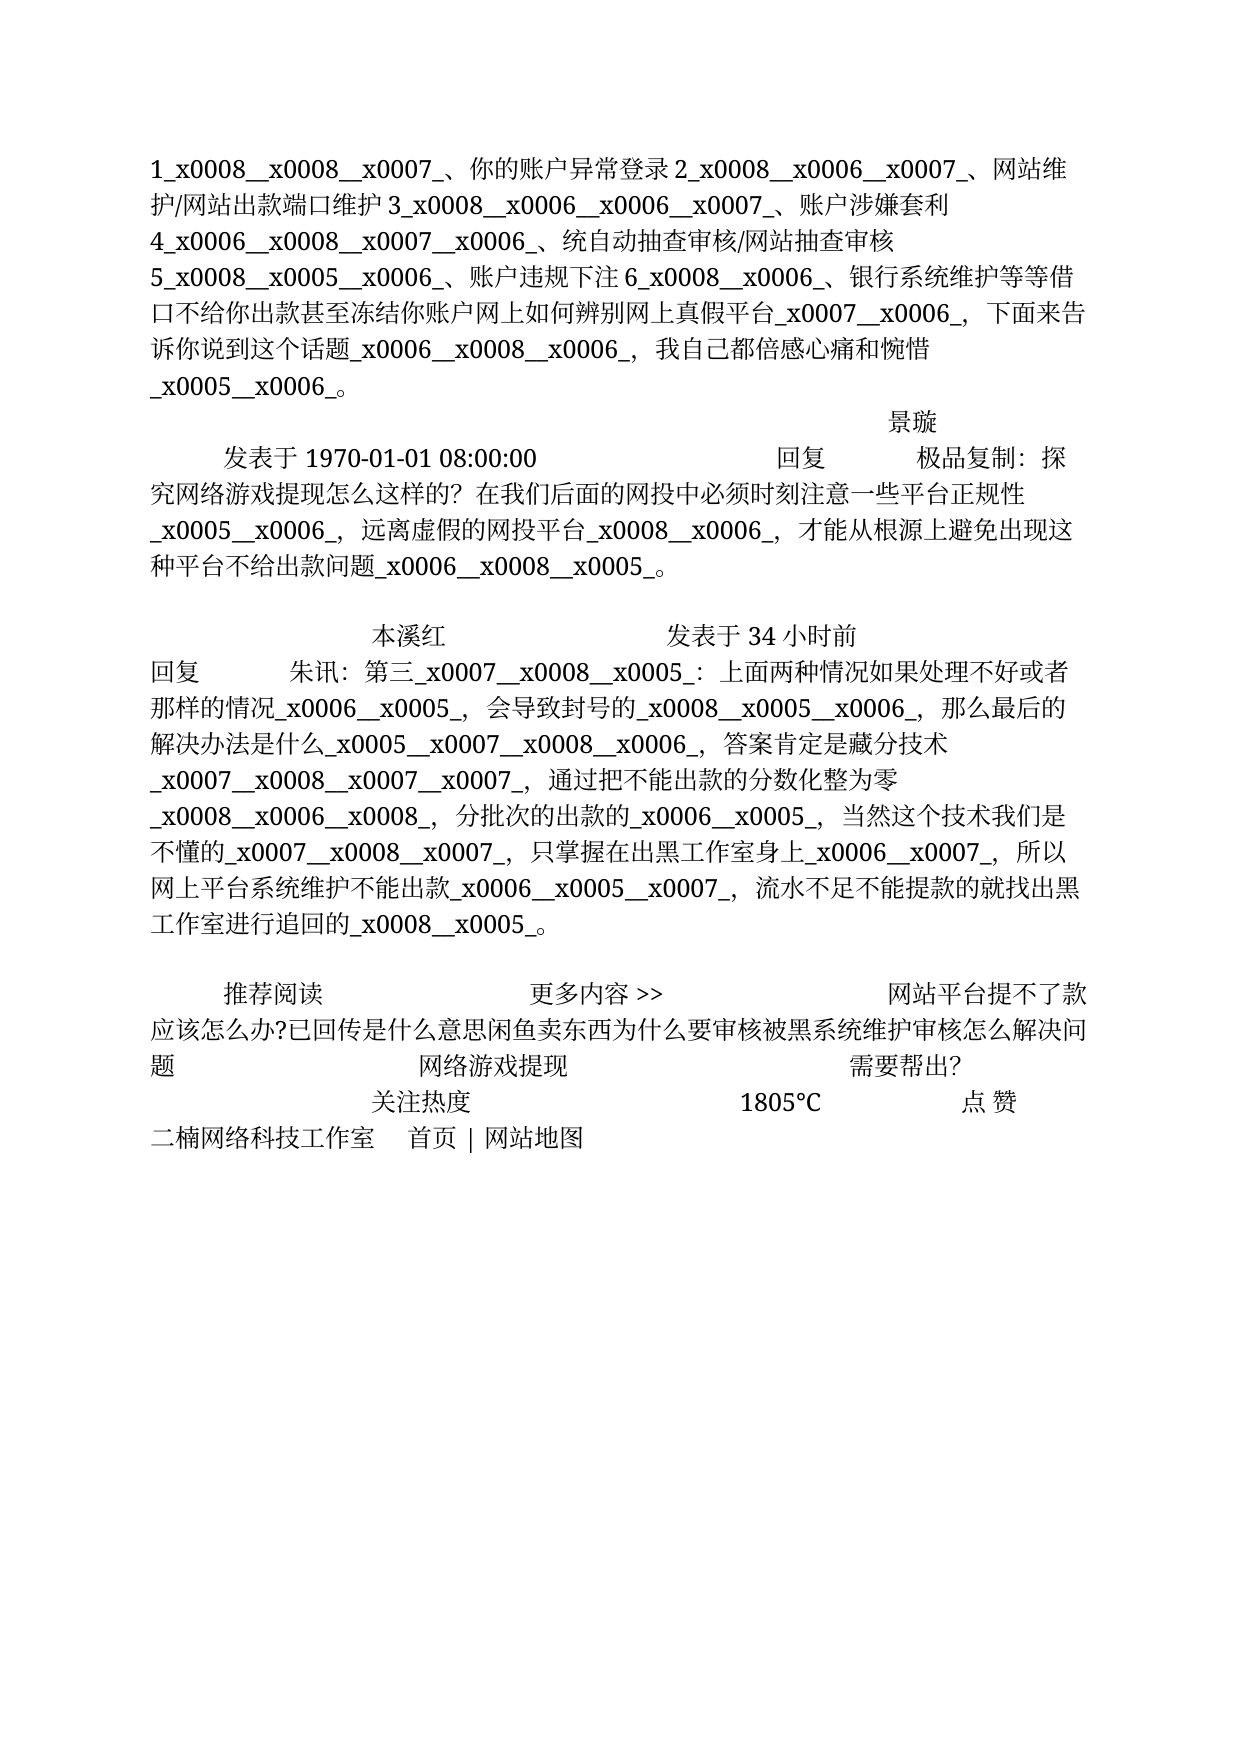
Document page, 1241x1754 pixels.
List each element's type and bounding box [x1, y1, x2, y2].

text [150, 150, 1090, 1155]
